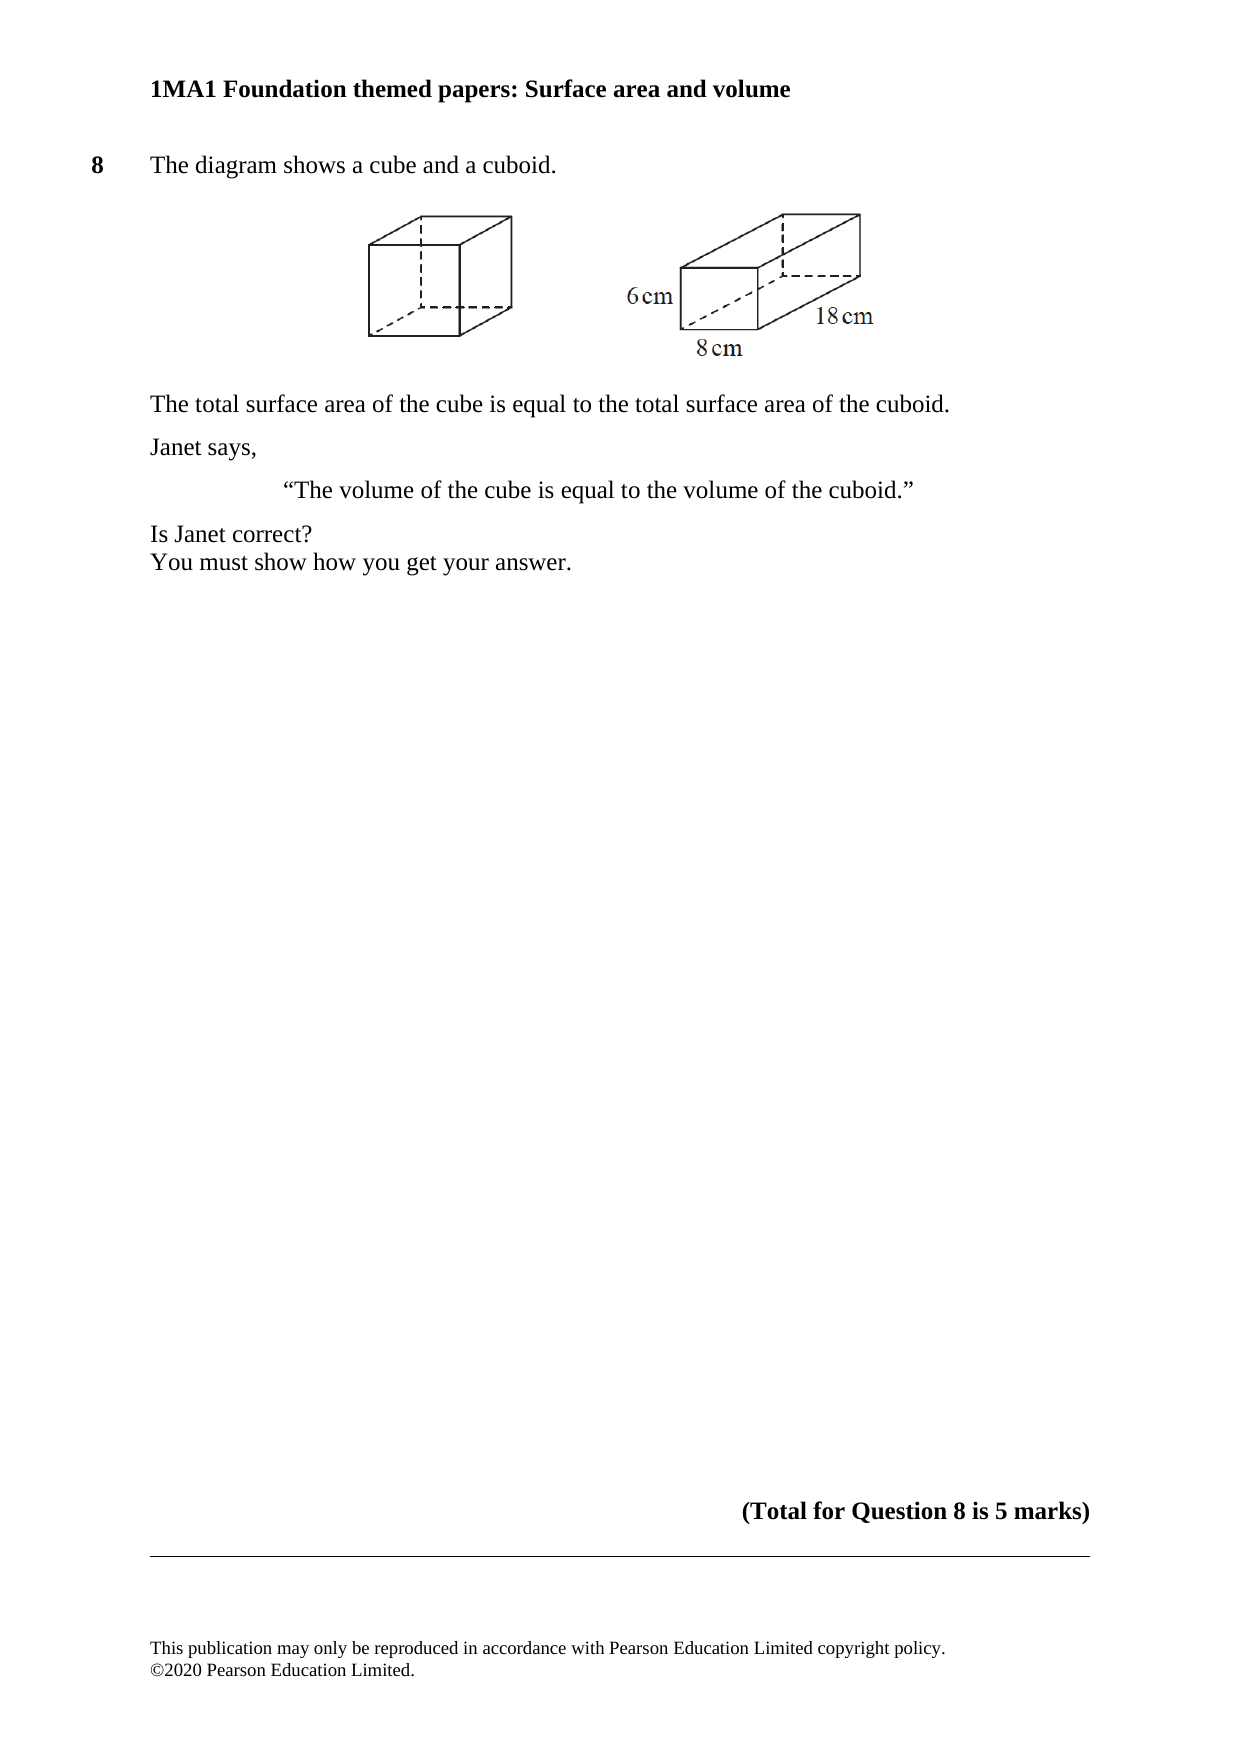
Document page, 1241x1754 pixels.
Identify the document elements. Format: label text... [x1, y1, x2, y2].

text You must show how you get your answer. [150, 547, 1090, 576]
text Janet says, [150, 432, 1090, 461]
picture [363, 207, 877, 361]
text “The volume of the cube is equal to the volume of the cuboid.” [150, 476, 1090, 504]
text The total surface area of the cube is equal to the total surface area of the cuboid. [150, 389, 1090, 418]
text Is Janet correct? [150, 519, 1090, 547]
text (Total for Question 8 is 5 marks) [150, 1496, 1090, 1525]
text 8 The diagram shows a cube and a cuboid. [91, 150, 1090, 179]
